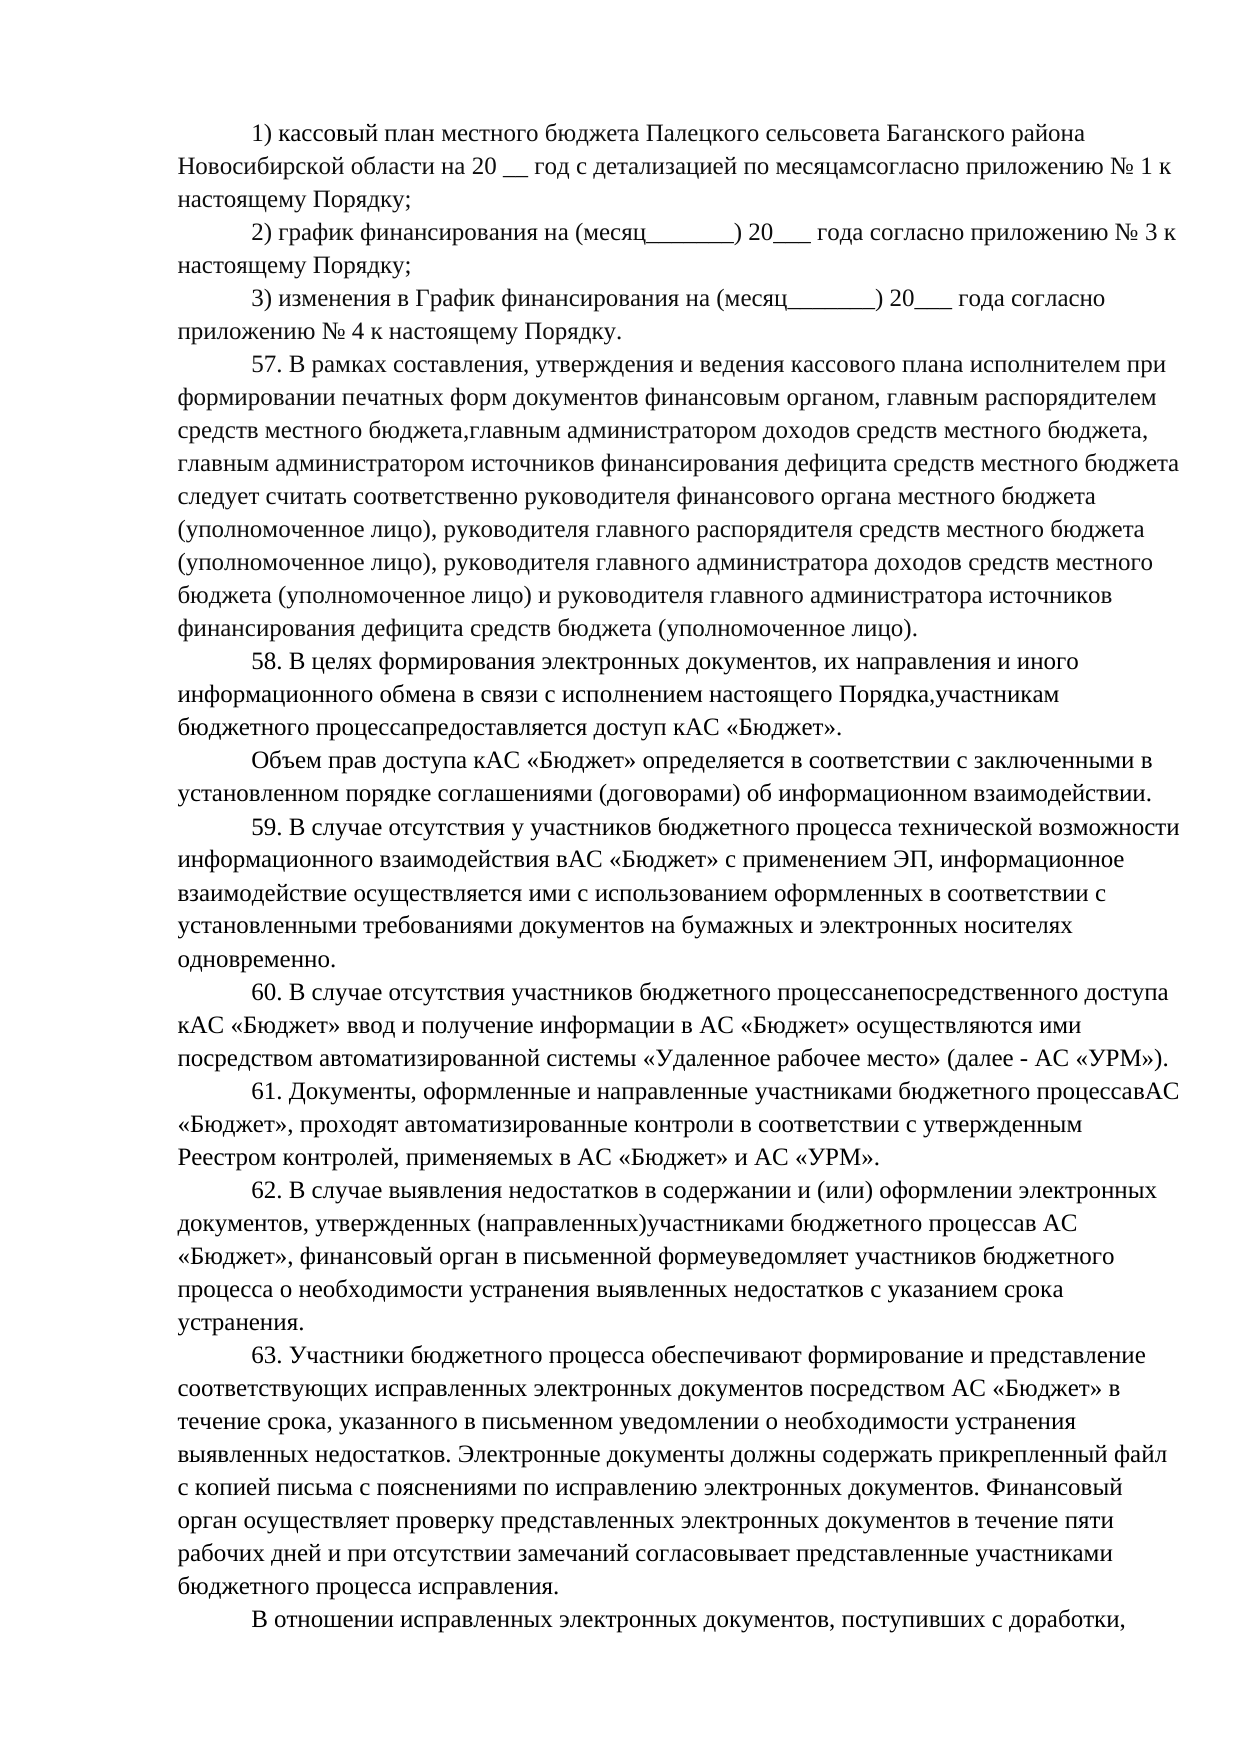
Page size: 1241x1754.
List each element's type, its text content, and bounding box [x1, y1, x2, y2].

text 57. В рамках составления, утверждения и ведения кассового плана исполнителем при формировании печатных форм документов финансовым органом, главным распорядителем средств местного бюджета,главным администратором доходов средств местного бюджета, главным администратором источников финансирования дефицита средств местного бюджета следует считать соответственно руководителя финансового органа местного бюджета (уполномоченное лицо), руководителя главного распорядителя средств местного бюджета (уполномоченное лицо), руководителя главного администратора доходов средств местного бюджета (уполномоченное лицо) и руководителя главного администратора источников финансирования дефицита средств бюджета (уполномоченное лицо). [177, 349, 1181, 642]
text 61. Документы, оформленные и направленные участниками бюджетного процессавАС «Бюджет», проходят автоматизированные контроли в соответствии с утвержденным Реестром контролей, применяемых в АС «Бюджет» и АС «УРМ». [177, 1076, 1181, 1171]
text 2) график финансирования на (месяц_______) 20___ года согласно приложению № 3 к настоящему Порядку; [177, 217, 1181, 279]
text Объем прав доступа кАС «Бюджет» определяется в соответствии с заключенными в установленном порядке соглашениями (договорами) об информационном взаимодействии. [177, 746, 1181, 807]
text 1) кассовый план местного бюджета Палецкого сельсовета Баганского района Новосибирской области на 20 __ год с детализацией по месяцамсогласно приложению № 1 к настоящему Порядку; [177, 118, 1181, 213]
text 62. В случае выявления недостатков в содержании и (или) оформлении электронных документов, утвержденных (направленных)участниками бюджетного процессав АС «Бюджет», финансовый орган в письменной формеуведомляет участников бюджетного процесса о необходимости устранения выявленных недостатков с указанием срока устранения. [177, 1175, 1181, 1336]
text 58. В целях формирования электронных документов, их направления и иного информационного обмена в связи с исполнением настоящего Порядка,участникам бюджетного процессапредоставляется доступ кАС «Бюджет». [177, 646, 1181, 741]
text 63. Участники бюджетного процесса обеспечивают формирование и представление соответствующих исправленных электронных документов посредством АС «Бюджет» в течение срока, указанного в письменном уведомлении о необходимости устранения выявленных недостатков. Электронные документы должны содержать прикрепленный файл с копией письма с пояснениями по исправлению электронных документов. Финансовый орган осуществляет проверку представленных электронных документов в течение пяти рабочих дней и при отсутствии замечаний согласовывает представленные участниками бюджетного процесса исправления. [177, 1340, 1181, 1600]
text 60. В случае отсутствия участников бюджетного процессанепосредственного доступа кАС «Бюджет» ввод и получение информации в АС «Бюджет» осуществляются ими посредством автоматизированной системы «Удаленное рабочее место» (далее - АС «УРМ»). [177, 977, 1181, 1071]
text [177, 1604, 1181, 1633]
text 3) изменения в График финансирования на (месяц_______) 20___ года согласно приложению № 4 к настоящему Порядку. [177, 283, 1181, 345]
text 59. В случае отсутствия у участников бюджетного процесса технической возможности информационного взаимодействия вАС «Бюджет» с применением ЭП, информационное взаимодействие осуществляется ими с использованием оформленных в соответствии с установленными требованиями документов на бумажных и электронных носителях одновременно. [177, 812, 1181, 972]
